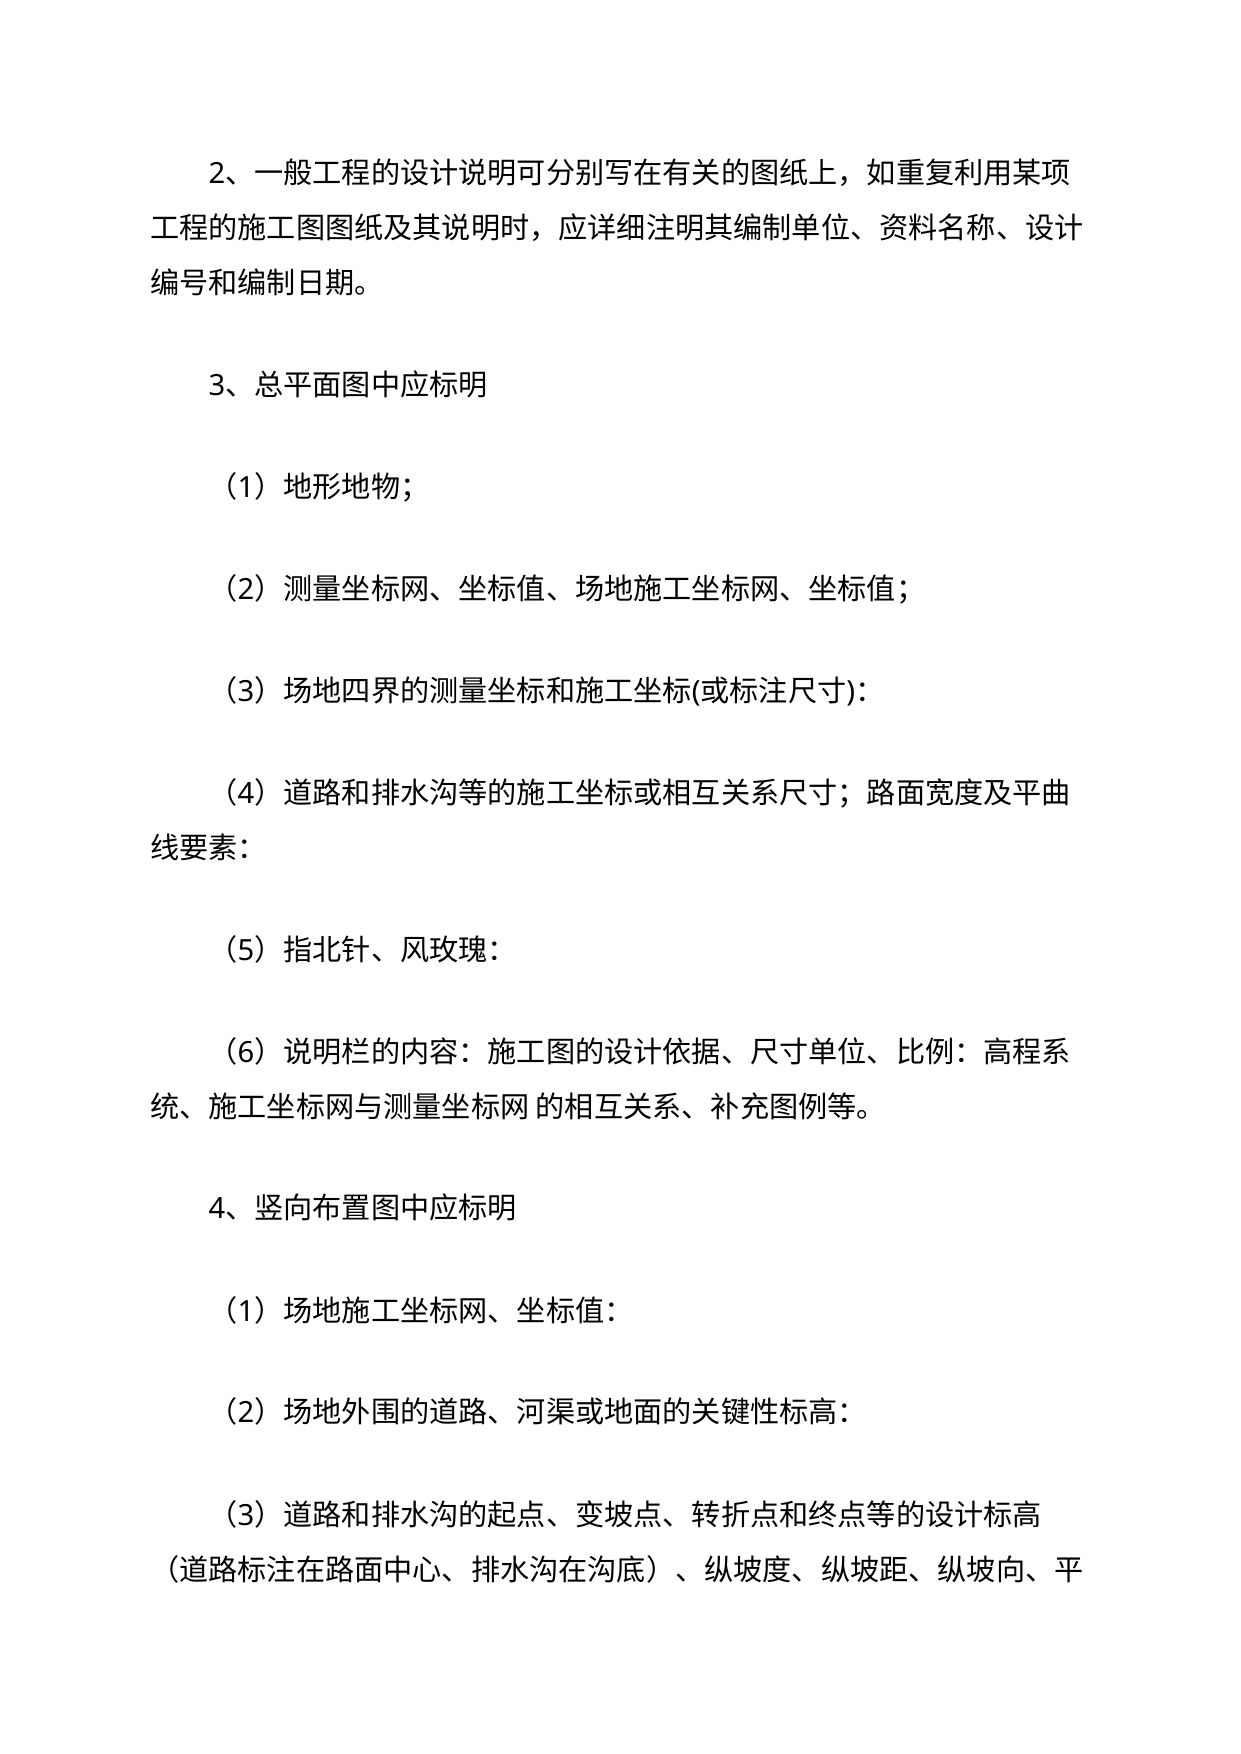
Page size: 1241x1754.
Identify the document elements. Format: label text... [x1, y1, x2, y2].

text （1）场地施工坐标网、坐标值： [150, 1287, 1090, 1329]
text （2）测量坐标网、坐标值、场地施工坐标网、坐标值； [150, 566, 1090, 608]
text （5）指北针、风玫瑰： [150, 926, 1090, 969]
text （2）场地外围的道路、河渠或地面的关键性标高： [150, 1389, 1090, 1431]
text （6）说明栏的内容：施工图的设计依据、尺寸单位、比例：高程系统、施工坐标网与测量坐标网 的相互关系、补充图例等。 [150, 1028, 1090, 1126]
text 2、一般工程的设计说明可分别写在有关的图纸上，如重复利用某项工程的施工图图纸及其说明时，应详细注明其编制单位、资料名称、设计编号和编制日期。 [150, 150, 1090, 302]
text （4）道路和排水沟等的施工坐标或相互关系尺寸；路面宽度及平曲线要素： [150, 769, 1090, 867]
text 4、竖向布置图中应标明 [150, 1185, 1090, 1227]
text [150, 1491, 1090, 1588]
text （1）地形地物； [150, 464, 1090, 506]
text （3）场地四界的测量坐标和施工坐标(或标注尺寸)： [150, 668, 1090, 710]
text 3、总平面图中应标明 [150, 362, 1090, 404]
